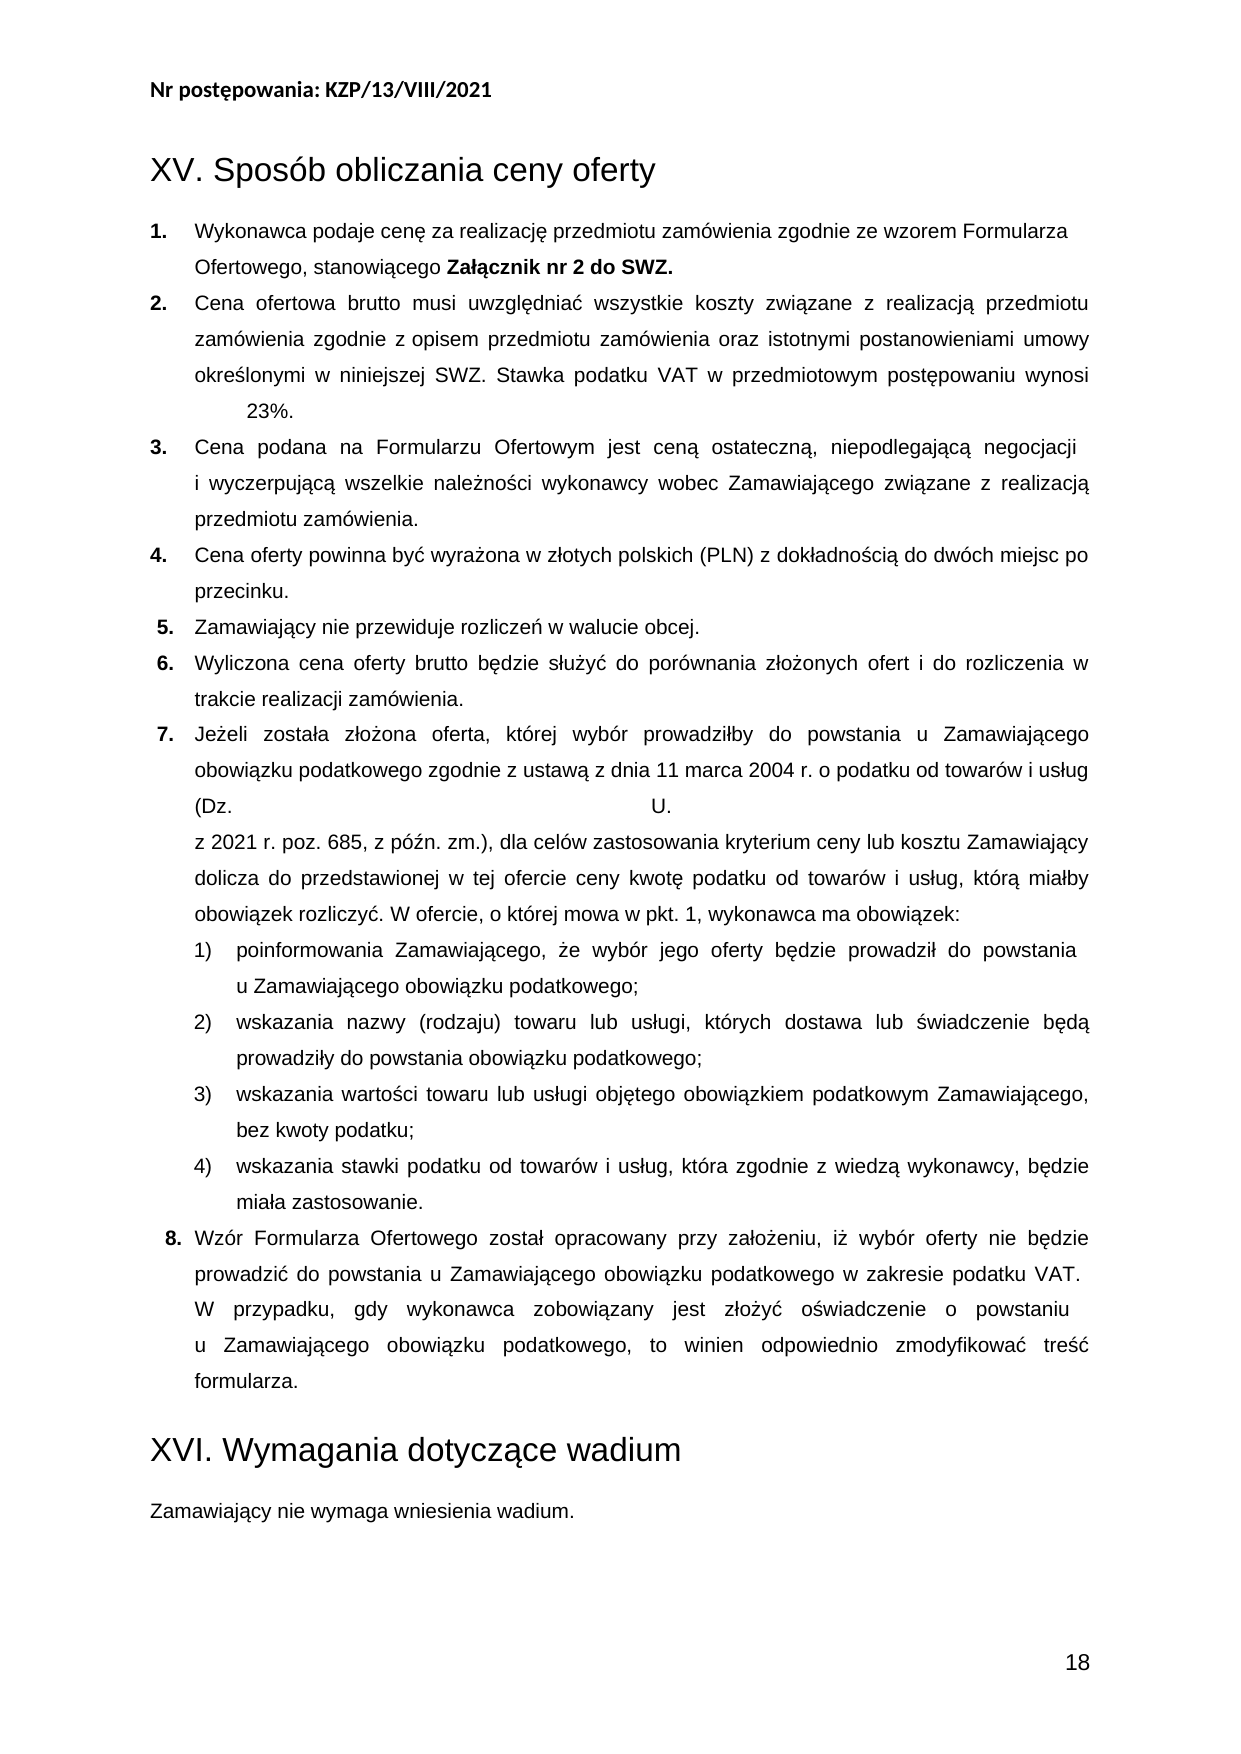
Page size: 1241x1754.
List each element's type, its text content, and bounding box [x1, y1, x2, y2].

text 2) wskazania nazwy (rodzaju) towaru lub usługi, których dostawa lub świadczenie będą prowadziły do powstania obowiązku podatkowego; [193, 1010, 1090, 1070]
list Cena podana na Formularzu Ofertowym jest ceną ostateczną, niepodlegającą negocjacji i wyczerpującą wszelkie należności wykonawcy wobec Zamawiającego związane z realizacją przedmiotu zamówienia. [150, 435, 1090, 531]
list Wykonawca podaje cenę za realizację przedmiotu zamówienia zgodnie ze wzorem Formularza Ofertowego, stanowiącego Załącznik nr 2 do SWZ. [150, 219, 1090, 279]
text 1) poinformowania Zamawiającego, że wybór jego oferty będzie prowadził do powstania u Zamawiającego obowiązku podatkowego; [193, 938, 1090, 998]
subtitle XVI. Wymagania dotyczące wadium [150, 1430, 1090, 1468]
subtitle XV. Sposób obliczania ceny oferty [150, 150, 1090, 188]
list Wyliczona cena oferty brutto będzie służyć do porównania złożonych ofert i do rozliczenia w trakcie realizacji zamówienia. [157, 650, 1090, 710]
text 4) wskazania stawki podatku od towarów i usług, która zgodnie z wiedzą wykonawcy, będzie miała zastosowanie. [193, 1153, 1090, 1213]
list Cena oferty powinna być wyrażona w złotych polskich (PLN) z dokładnością do dwóch miejsc po przecinku. [150, 543, 1090, 602]
list Zamawiający nie przewiduje rozliczeń w walucie obcej. [157, 614, 1090, 638]
text 3) wskazania wartości towaru lub usługi objętego obowiązkiem podatkowym Zamawiającego, bez kwoty podatku; [193, 1082, 1090, 1142]
list Cena ofertowa brutto musi uwzględniać wszystkie koszty związane z realizacją przedmiotu zamówienia zgodnie z opisem przedmiotu zamówienia oraz istotnymi postanowieniami umowy określonymi w niniejszej SWZ. Stawka podatku VAT w przedmiotowym postępowaniu wynosi 23%. [150, 291, 1090, 423]
list Wzór Formularza Ofertowego został opracowany przy założeniu, iż wybór oferty nie będzie prowadzić do powstania u Zamawiającego obowiązku podatkowego w zakresie podatku VAT. W przypadku, gdy wykonawca zobowiązany jest złożyć oświadczenie o powstaniu u Zamawiającego obowiązku podatkowego, to winien odpowiednio zmodyfikować treść formularza. [165, 1225, 1090, 1393]
list Jeżeli została złożona oferta, której wybór prowadziłby do powstania u Zamawiającego obowiązku podatkowego zgodnie z ustawą z dnia 11 marca 2004 r. o podatku od towarów i usług (Dz. U. z 2021 r. poz. 685, z późn. zm.), dla celów zastosowania kryterium ceny lub kosztu Zamawiający dolicza do przedstawionej w tej ofercie ceny kwotę podatku od towarów i usług, którą miałby obowiązek rozliczyć. W ofercie, o której mowa w pkt. 1, wykonawca ma obowiązek: [157, 722, 1090, 926]
text Zamawiający nie wymaga wniesienia wadium. [150, 1499, 1090, 1523]
